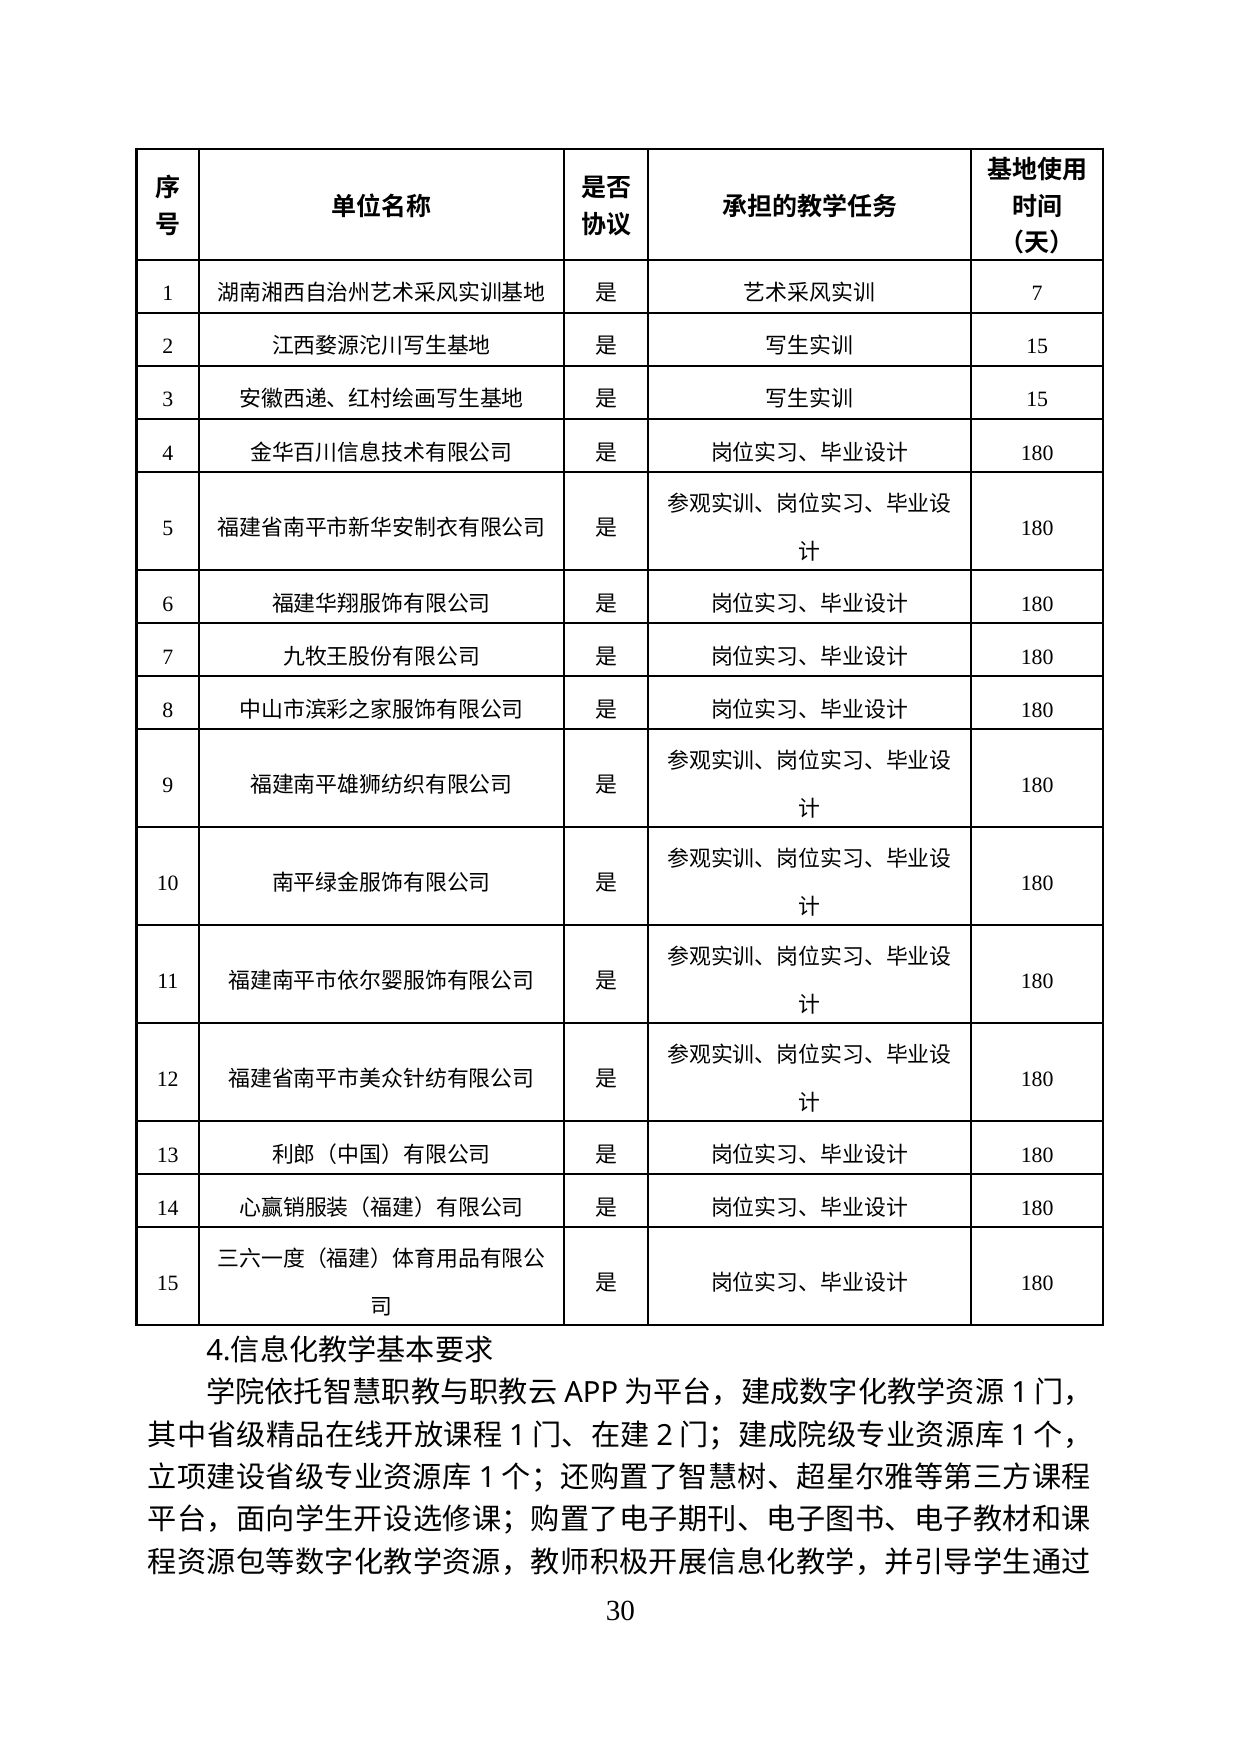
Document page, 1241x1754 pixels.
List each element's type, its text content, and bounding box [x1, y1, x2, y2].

table_cell 参观实训、岗位实习、毕业设计 [649, 828, 970, 924]
table_cell 写生实训 [649, 367, 970, 418]
table_cell 180 [972, 926, 1102, 1022]
table_cell 利郎（中国）有限公司 [200, 1122, 563, 1173]
table_cell 是 [565, 367, 647, 418]
table_cell 安徽西递、红村绘画写生基地 [200, 367, 563, 418]
table_cell 福建省南平市美众针纺有限公司 [200, 1024, 563, 1120]
table_cell 15 [972, 314, 1102, 365]
table_cell 岗位实习、毕业设计 [649, 624, 970, 675]
table_cell 180 [972, 1175, 1102, 1226]
table_cell 是 [565, 1024, 647, 1120]
table_cell 1 [138, 261, 198, 312]
table_cell 9 [138, 730, 198, 826]
text 4.信息化教学基本要求 [148, 1326, 1092, 1369]
table_cell 是 [565, 314, 647, 365]
table_cell 是 [565, 1175, 647, 1226]
table_cell 8 [138, 677, 198, 728]
table_header 是否协议 [565, 150, 647, 258]
table_cell 是 [565, 624, 647, 675]
table_cell 是 [565, 828, 647, 924]
table_cell 湖南湘西自治州艺术采风实训基地 [200, 261, 563, 312]
table_cell 参观实训、岗位实习、毕业设计 [649, 473, 970, 569]
table_cell 九牧王股份有限公司 [200, 624, 563, 675]
table_header 序号 [138, 150, 198, 258]
table_cell 是 [565, 677, 647, 728]
table_cell 2 [138, 314, 198, 365]
table_cell 中山市滨彩之家服饰有限公司 [200, 677, 563, 728]
table_cell 180 [972, 473, 1102, 569]
table_cell 180 [972, 828, 1102, 924]
table_cell 写生实训 [649, 314, 970, 365]
table_cell 4 [138, 420, 198, 471]
table_cell 180 [972, 420, 1102, 471]
table_cell 3 [138, 367, 198, 418]
table_cell 15 [972, 367, 1102, 418]
table_cell 参观实训、岗位实习、毕业设计 [649, 1024, 970, 1120]
table_cell 7 [972, 261, 1102, 312]
table_cell 是 [565, 420, 647, 471]
table_cell 江西婺源沱川写生基地 [200, 314, 563, 365]
table_cell 福建南平雄狮纺织有限公司 [200, 730, 563, 826]
table_cell 福建华翔服饰有限公司 [200, 571, 563, 622]
table_header 承担的教学任务 [649, 150, 970, 258]
table_cell 12 [138, 1024, 198, 1120]
table_cell 福建南平市依尔婴服饰有限公司 [200, 926, 563, 1022]
table_header 基地使用时间（天） [972, 150, 1102, 258]
table_cell 岗位实习、毕业设计 [649, 1175, 970, 1226]
table_header 单位名称 [200, 150, 563, 258]
table_cell 6 [138, 571, 198, 622]
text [148, 1369, 1092, 1580]
table_cell 5 [138, 473, 198, 569]
table_cell 13 [138, 1122, 198, 1173]
table_cell 180 [972, 677, 1102, 728]
table_cell 岗位实习、毕业设计 [649, 677, 970, 728]
table_cell 参观实训、岗位实习、毕业设计 [649, 730, 970, 826]
table_cell 180 [972, 1228, 1102, 1324]
table_cell 15 [138, 1228, 198, 1324]
table_cell 180 [972, 730, 1102, 826]
table_cell 三六一度（福建）体育用品有限公司 [200, 1228, 563, 1324]
table_cell 180 [972, 1024, 1102, 1120]
table_cell 是 [565, 1122, 647, 1173]
table_cell 180 [972, 571, 1102, 622]
table_cell 岗位实习、毕业设计 [649, 420, 970, 471]
table_cell 参观实训、岗位实习、毕业设计 [649, 926, 970, 1022]
table_cell 南平绿金服饰有限公司 [200, 828, 563, 924]
table_cell 11 [138, 926, 198, 1022]
table_cell 180 [972, 1122, 1102, 1173]
table_cell 是 [565, 571, 647, 622]
table_cell 是 [565, 926, 647, 1022]
table_cell 金华百川信息技术有限公司 [200, 420, 563, 471]
table_cell 岗位实习、毕业设计 [649, 1122, 970, 1173]
table_cell 7 [138, 624, 198, 675]
table_cell 心赢销服装（福建）有限公司 [200, 1175, 563, 1226]
table_cell 岗位实习、毕业设计 [649, 1228, 970, 1324]
table_cell 福建省南平市新华安制衣有限公司 [200, 473, 563, 569]
table_cell 艺术采风实训 [649, 261, 970, 312]
table_cell 是 [565, 1228, 647, 1324]
table_cell 是 [565, 261, 647, 312]
table_cell 14 [138, 1175, 198, 1226]
table_cell 是 [565, 473, 647, 569]
table_cell 岗位实习、毕业设计 [649, 571, 970, 622]
table_cell 是 [565, 730, 647, 826]
table_cell 10 [138, 828, 198, 924]
table_cell 180 [972, 624, 1102, 675]
